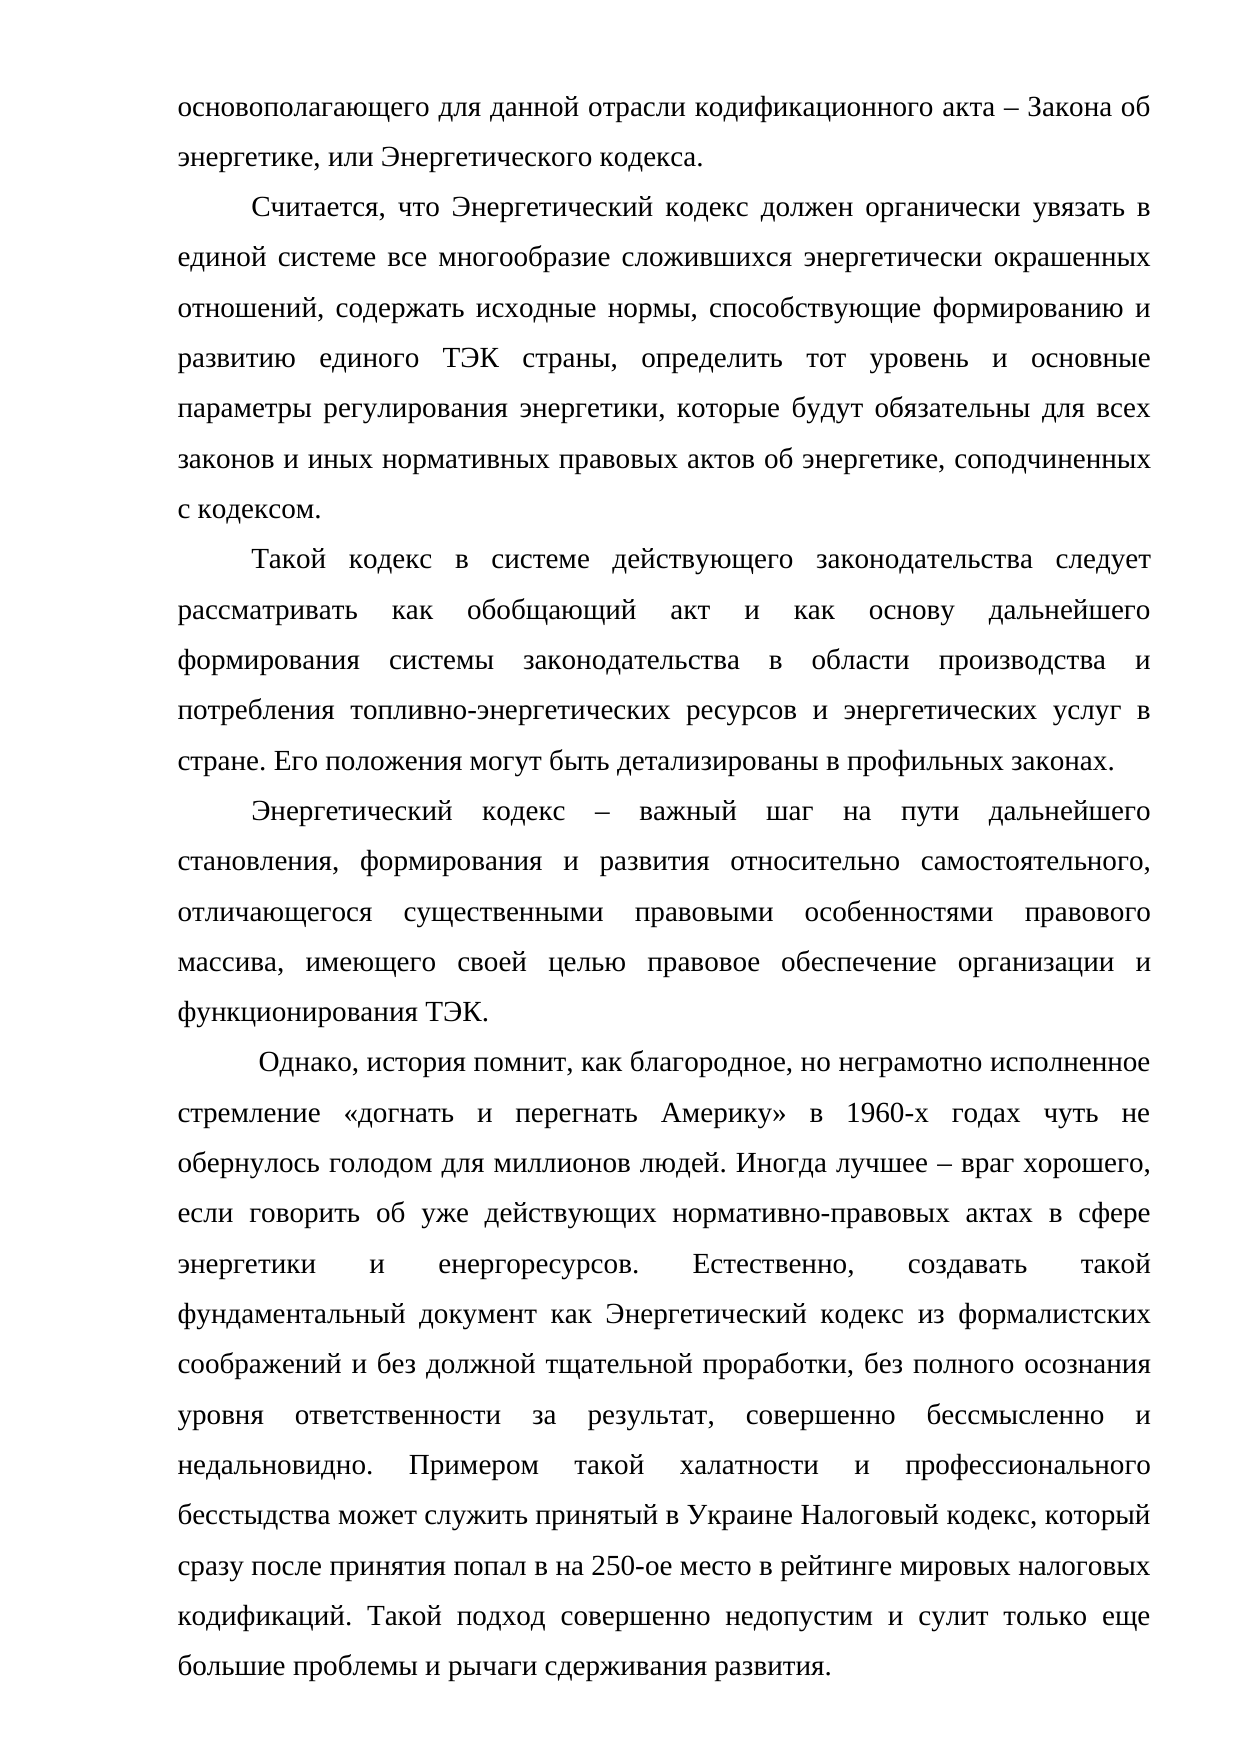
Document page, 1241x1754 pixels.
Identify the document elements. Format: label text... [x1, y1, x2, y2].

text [177, 89, 1152, 172]
text Считается, что Энергетический кодекс должен органически увязать в единой системе все многообразие сложившихся энергетически окрашенных отношений, содержать исходные нормы, способствующие формированию и развитию единого ТЭК страны, определить тот уровень и основные параметры регулирования энергетики, которые будут обязательны для всех законов и иных нормативных правовых актов об энергетике, соподчиненных с кодексом. [177, 189, 1152, 525]
text Такой кодекс в системе действующего законодательства следует рассматривать как обобщающий акт и как основу дальнейшего формирования системы законодательства в области производства и потребления топливно-энергетических ресурсов и энергетических услуг в стране. Его положения могут быть детализированы в профильных законах. [177, 541, 1152, 776]
text Энергетический кодекс – важный шаг на пути дальнейшего становления, формирования и развития относительно самостоятельного, отличающегося существенными правовыми особенностями правового массива, имеющего своей целью правовое обеспечение организации и функционирования ТЭК. [177, 793, 1152, 1028]
text Однако, история помнит, как благородное, но неграмотно исполненное стремление «догнать и перегнать Америку» в 1960-х годах чуть не обернулось голодом для миллионов людей. Иногда лучшее – враг хорошего, если говорить об уже действующих нормативно-правовых актах в сфере энергетики и енергоресурсов. Естественно, создавать такой фундаментальный документ как Энергетический кодекс из формалистских соображений и без должной тщательной проработки, без полного осознания уровня ответственности за результат, совершенно бессмысленно и недальновидно. Примером такой халатности и профессионального бесстыдства может служить принятый в Украине Налоговый кодекс, который сразу после принятия попал в на 250-ое место в рейтинге мировых налоговых кодификаций. Такой подход совершенно недопустим и сулит только еще большие проблемы и рычаги сдерживания развития. [177, 1044, 1152, 1682]
